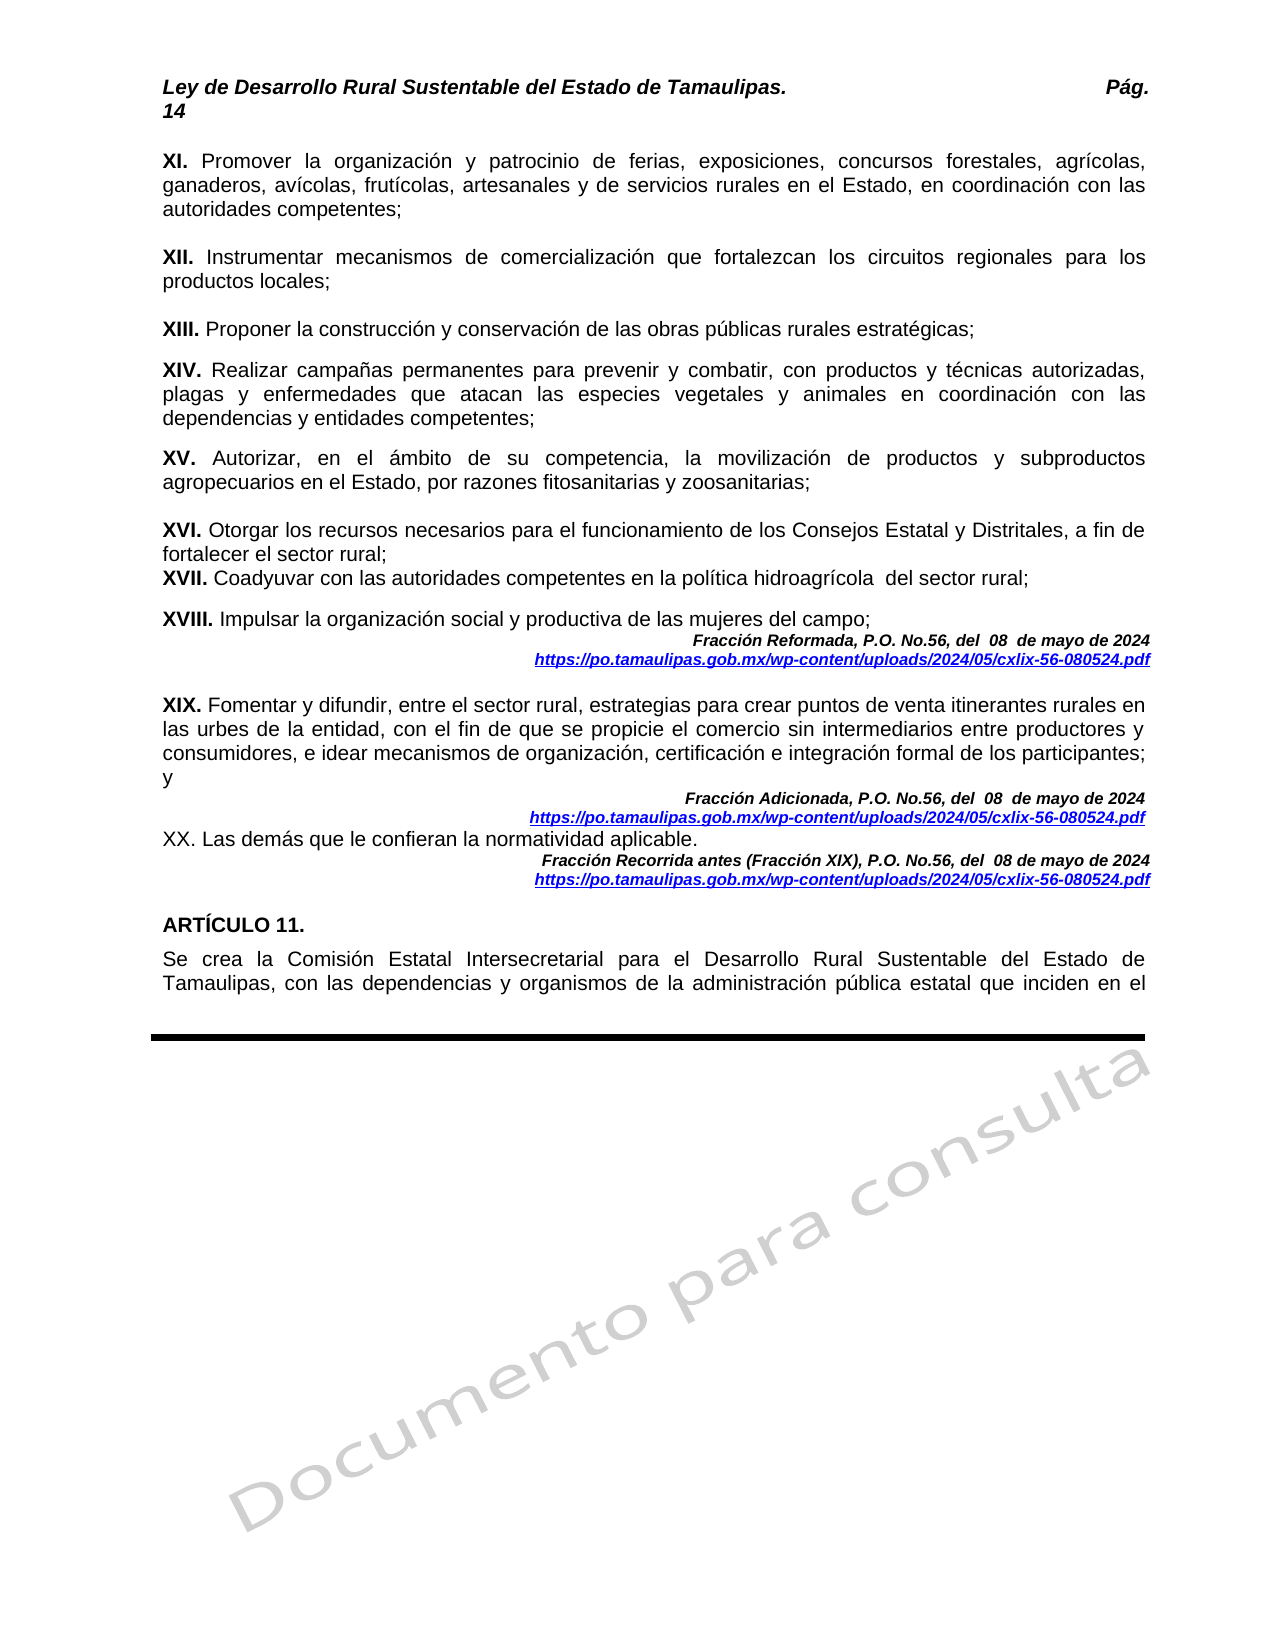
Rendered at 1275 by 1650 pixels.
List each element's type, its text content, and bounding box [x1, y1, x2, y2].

text XVIII. Impulsar la organización social y productiva de las mujeres del campo; [162, 607, 1152, 631]
text XIV. Realizar campañas permanentes para prevenir y combatir, con productos y técnicas autorizadas, plagas y enfermedades que atacan las especies vegetales y animales en coordinación con las dependencias y entidades competentes; [162, 357, 1147, 429]
text XIX. Fomentar y difundir, entre el sector rural, estrategias para crear puntos de venta itinerantes rurales en las urbes de la entidad, con el fin de que se propicie el comercio sin intermediarios entre productores y consumidores, e idear mecanismos de organización, certificación e integración formal de los participantes; y [162, 693, 1147, 789]
text XIII. Proponer la construcción y conservación de las obras públicas rurales estratégicas; [162, 317, 1147, 341]
text XII. Instrumentar mecanismos de comercialización que fortalezcan los circuitos regionales para los productos locales; [162, 245, 1147, 293]
text Fracción Adicionada, P.O. No.56, del 08 de mayo de 2024 [162, 789, 1147, 808]
text XVI. Otorgar los recursos necesarios para el funcionamiento de los Consejos Estatal y Distritales, a fin de fortalecer el sector rural; [162, 518, 1147, 566]
text XI. Promover la organización y patrocinio de ferias, exposiciones, concursos forestales, agrícolas, ganaderos, avícolas, frutícolas, artesanales y de servicios rurales en el Estado, en coordinación con las autoridades competentes; [162, 149, 1147, 221]
text XVII. Coadyuvar con las autoridades competentes en la política hidroagrícola del sector rural; [162, 566, 1147, 590]
text XV. Autorizar, en el ámbito de su competencia, la movilización de productos y subproductos agropecuarios en el Estado, por razones fitosanitarias y zoosanitarias; [162, 446, 1147, 494]
text XX. Las demás que le confieran la normatividad aplicable. [162, 827, 1147, 851]
text https://po.tamaulipas.gob.mx/wp-content/uploads/2024/05/cxlix-56-080524.pdf [162, 650, 1152, 669]
text https://po.tamaulipas.gob.mx/wp-content/uploads/2024/05/cxlix-56-080524.pdf [162, 808, 1147, 827]
text ARTÍCULO 11. [162, 913, 1147, 937]
text Se crea la Comisión Estatal Intersecretarial para el Desarrollo Rural Sustentable del Estado de Tamaulipas, con las dependencias y organismos de la administración pública estatal que inciden en el sector rural, para acordar los términos de la coordinación, concertación y concurrencia y definir las líneas de la política estatal para el desarrollo rural sustentable, acorde a la normatividad aplicable en la materia. [162, 947, 1147, 995]
text Fracción Recorrida antes (Fracción XIX), P.O. No.56, del 08 de mayo de 2024 [162, 851, 1152, 870]
text https://po.tamaulipas.gob.mx/wp-content/uploads/2024/05/cxlix-56-080524.pdf [162, 870, 1152, 889]
text Fracción Reformada, P.O. No.56, del 08 de mayo de 2024 [162, 631, 1152, 650]
